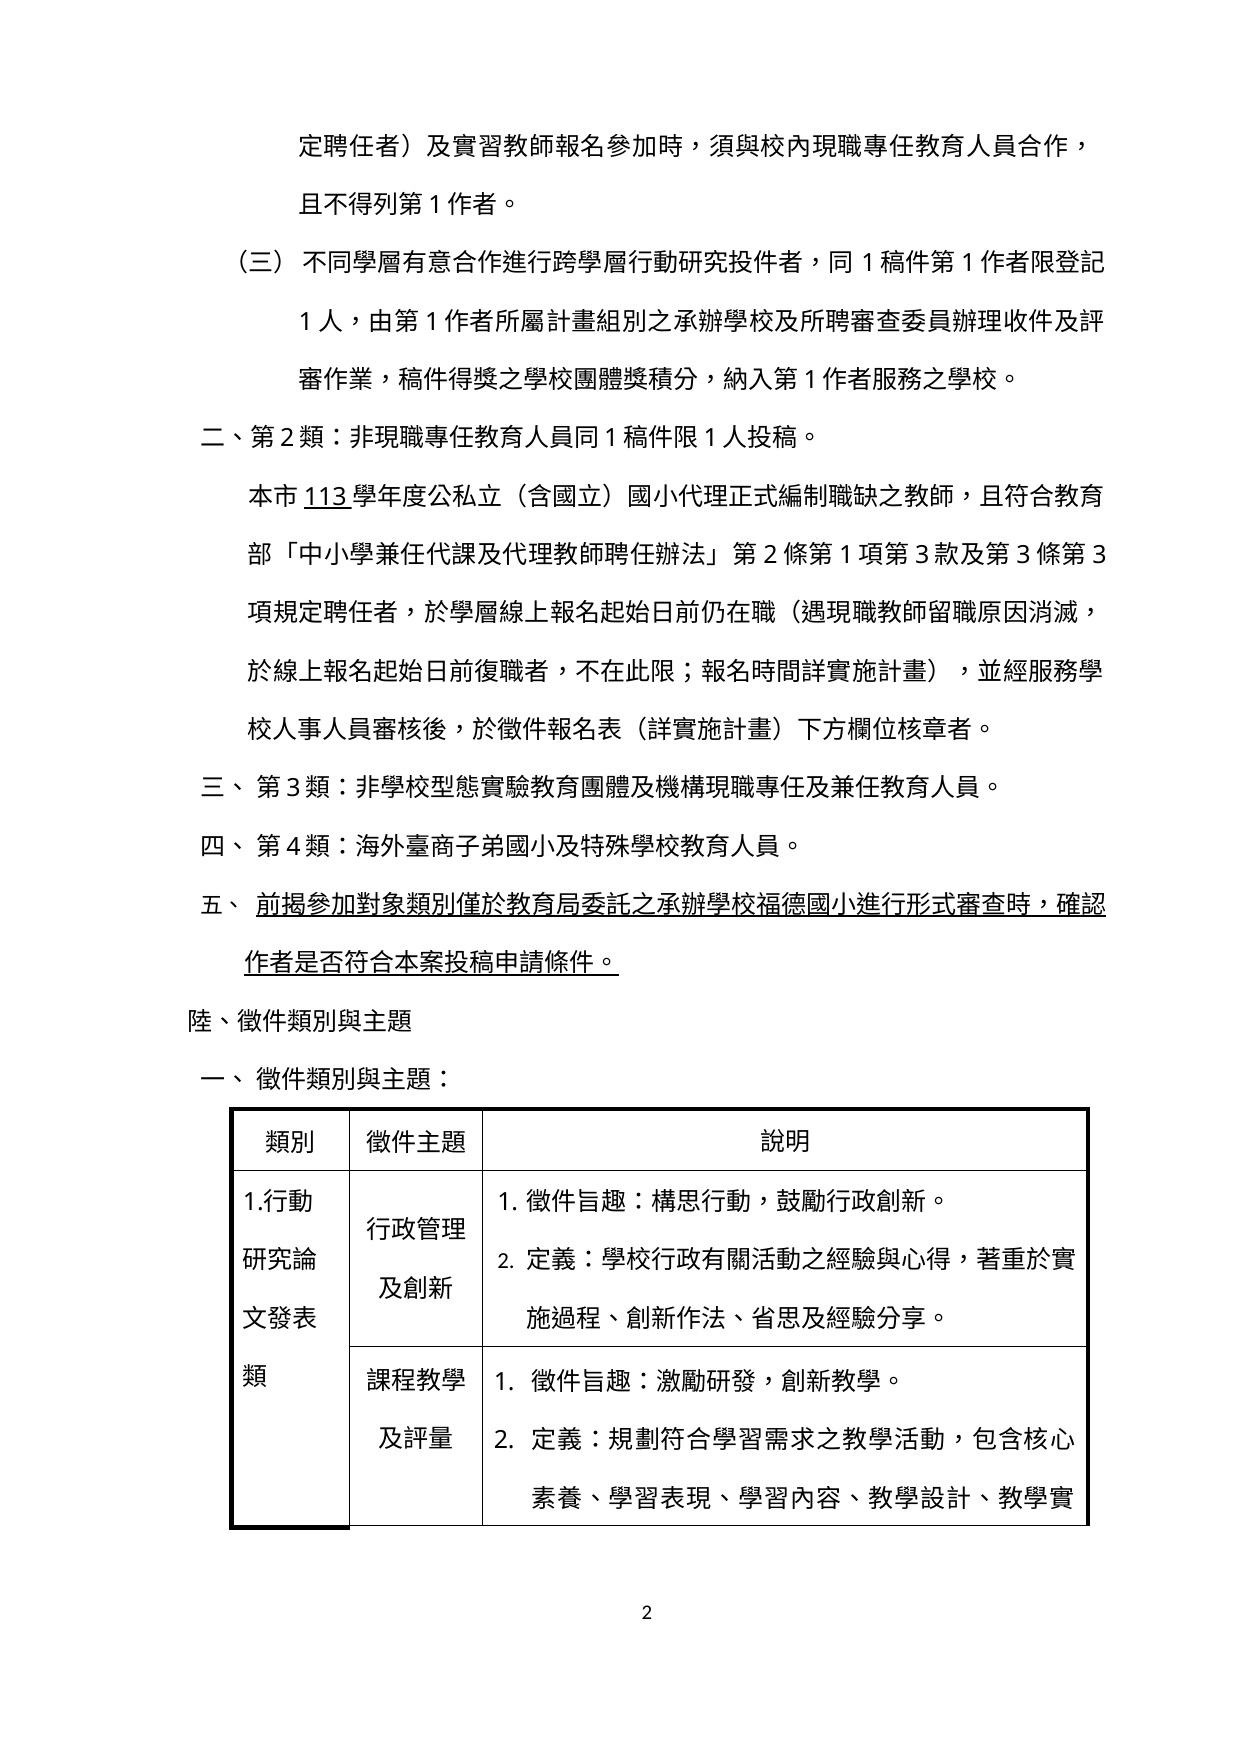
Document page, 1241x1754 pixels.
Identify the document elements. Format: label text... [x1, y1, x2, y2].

table_header 徵件主題 [350, 1111, 482, 1169]
table_header 說明 [483, 1111, 1086, 1169]
table_cell 1.行動研究論文發表類 2.專業創新經驗分享類 [234, 1171, 349, 1525]
table_header 類別 [234, 1111, 349, 1169]
table_cell 課程教學及評量 [350, 1347, 482, 1525]
text 二、第2類：非現職專任教育人員同1稿件限1人投稿。 [187, 407, 1106, 465]
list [223, 115, 1098, 232]
list 第4類：海外臺商子弟國小及特殊學校教育人員。 [200, 815, 1106, 873]
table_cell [483, 1347, 1086, 1525]
list 不同學層有意合作進行跨學層行動研究投件者，同1稿件第1作者限登記1人，由第1作者所屬計畫組別之承辦學校及所聘審查委員辦理收件及評審作業，稿件得獎之學校團體獎積分，納入第1作者服務之學校。 [223, 232, 1106, 407]
list 前揭參加對象類別僅於教育局委託之承辦學校福德國小進行形式審查時，確認作者是否符合本案投稿申請條件。 [200, 873, 1106, 990]
text 陸、徵件類別與主題 [187, 990, 1106, 1048]
table_cell 行政管理及創新 [350, 1171, 482, 1346]
list 徵件類別與主題： [200, 1048, 1106, 1107]
list 第3類：非學校型態實驗教育團體及機構現職專任及兼任教育人員。 [200, 757, 1106, 815]
table_cell 徵件旨趣：構思行動，鼓勵行政創新。 定義：學校行政有關活動之經驗與心得，著重於實施過程、創新作法、省思及經驗分享。 [483, 1171, 1086, 1346]
text 本市113學年度公私立（含國立）國小代理正式編制職缺之教師，且符合教育部「中小學兼任代課及代理教師聘任辦法」第2條第1項第3款及第3條第3項規定聘任者，於學層線上報名起始日前仍在職（遇現職教師留職原因消滅，於線上報名起始日前復職者，不在此限；報名時間詳實施計畫），並經服務學校人事人員審核後，於徵件報名表（詳實施計畫）下方欄位核章者。 [248, 465, 1106, 757]
